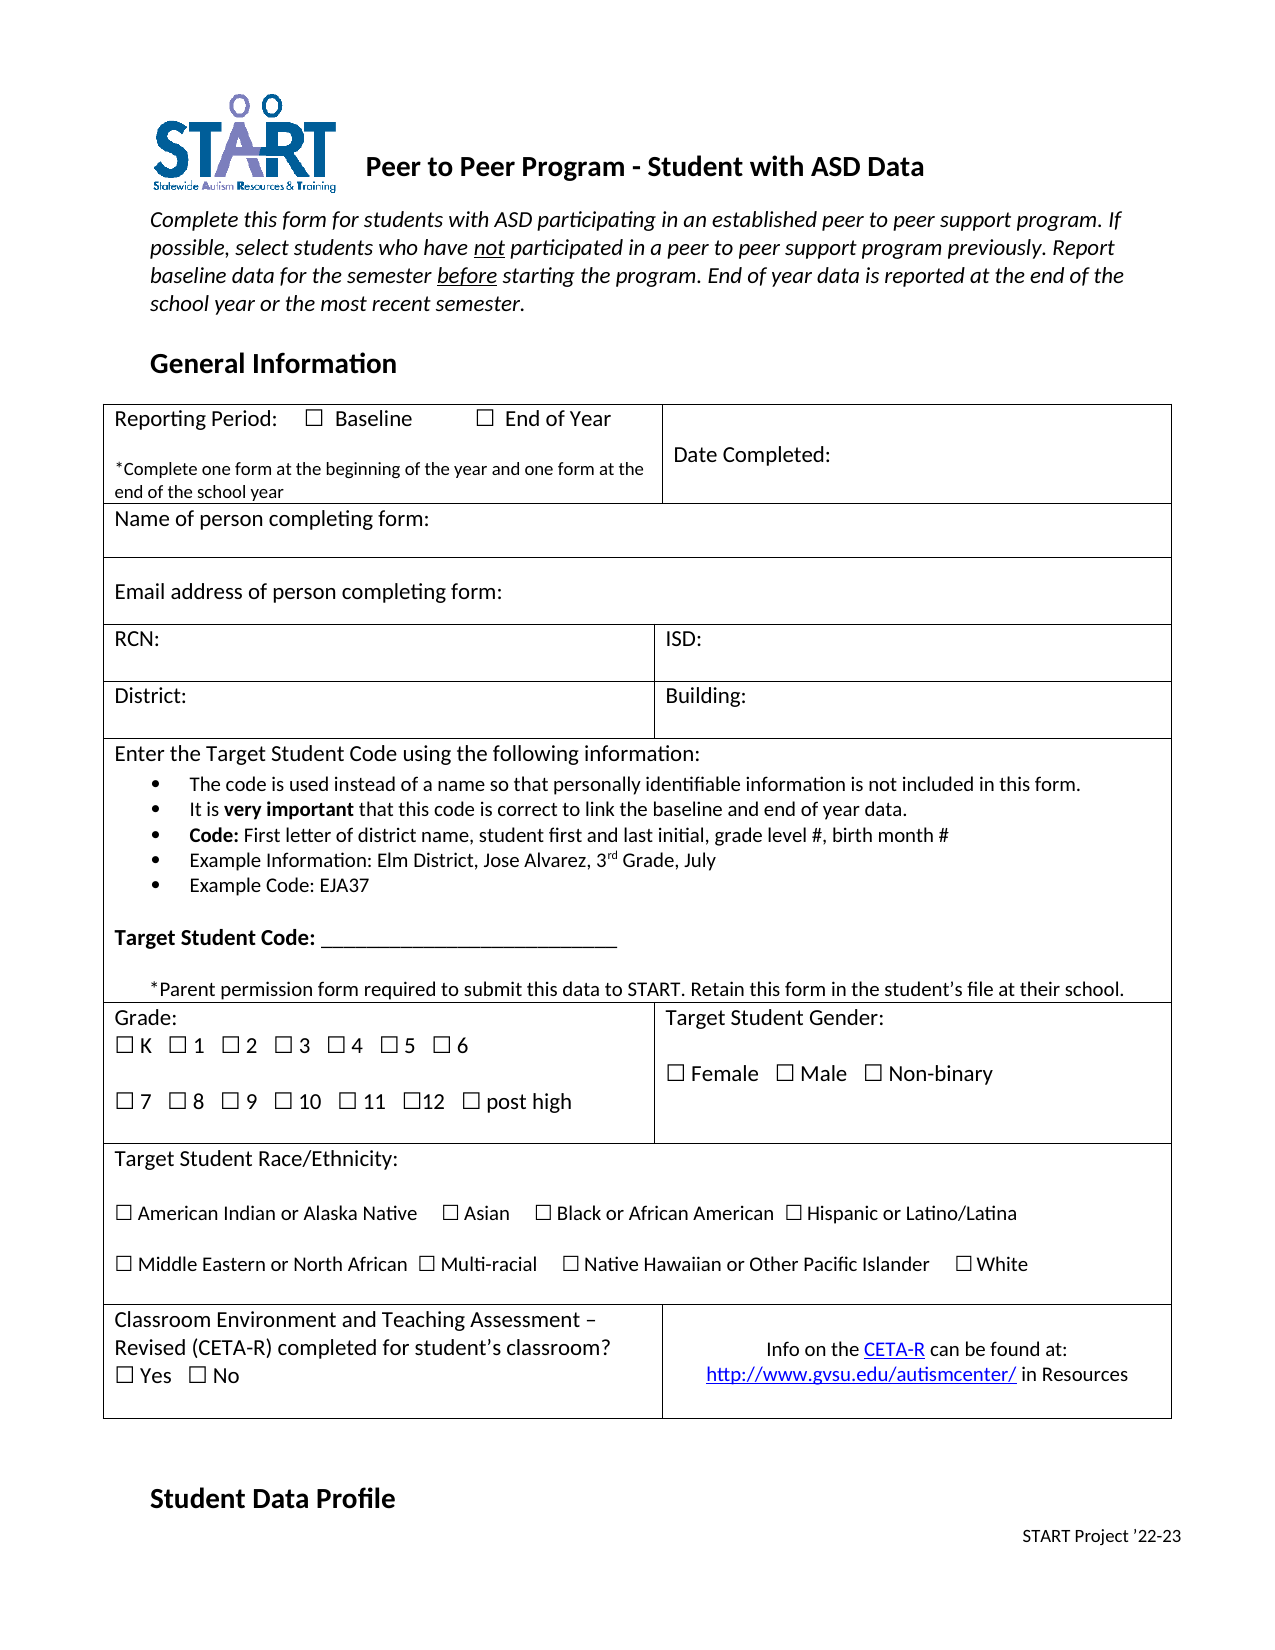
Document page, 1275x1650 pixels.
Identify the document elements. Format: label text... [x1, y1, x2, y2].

table_cell Target Student Gender: ☐ Female ☐ Male ☐ Non-binary [655, 1003, 1171, 1143]
table_cell District: [104, 682, 654, 738]
table_cell ISD: [655, 625, 1171, 681]
table_cell Info on the CETA-R can be found at: http://www.gvsu.edu/autismcenter/ in Resources [663, 1305, 1171, 1417]
text Peer to Peer Program - Student with ASD Data [347, 148, 1181, 184]
table_cell Target Student Race/Ethnicity: ☐ American Indian or Alaska Native ☐ Asian ☐ Black or African American ☐ Hispanic or Latino/Latina ☐ Middle Eastern or North African ☐ Multi-racial ☐ Native Hawaiian or Other Pacific Islander ☐ White [104, 1144, 1171, 1304]
table_cell Grade: ☐ K ☐ 1 ☐ 2 ☐ 3 ☐ 4 ☐ 5 ☐ 6 ☐ 7 ☐ 8 ☐ 9 ☐ 10 ☐ 11 ☐12 ☐ post high [104, 1003, 654, 1143]
text Complete this form for students with ASD participating in an established peer to peer support program. If possible, select students who have not participated in a peer to peer support program previously. Report baseline data for the semester before starting the program. End of year data is reported at the end of the school year or the most recent semester. [150, 205, 1181, 317]
picture [145, 79, 347, 198]
table_header Date Completed: [663, 405, 1171, 503]
table_cell Enter the Target Student Code using the following information: The code is used instead of a name so that personally identifiable information is not included in this form. It is very important that this code is correct to link the baseline and end of year data. Code: First letter of district name, student first and last initial, grade level #, birth month # Example Information: Elm District, Jose Alvarez, 3rd Grade, July Example Code: EJA37 Target Student Code: __________________________ *Parent permission form required to submit this data to START. Retain this form in the student’s file at their school. [104, 739, 1171, 1002]
table_cell RCN: [104, 625, 654, 681]
table_cell Name of person completing form: [104, 504, 1171, 557]
table_cell Email address of person completing form: [104, 558, 1171, 623]
table_header Reporting Period: ☐ Baseline ☐ End of Year *Complete one form at the beginning of the year and one form at the end of the school year [104, 405, 662, 503]
table_cell Classroom Environment and Teaching Assessment – Revised (CETA-R) completed for student’s classroom? ☐ Yes ☐ No [104, 1305, 662, 1417]
text Student Data Profile [150, 1480, 1181, 1516]
table_cell Building: [655, 682, 1171, 738]
text General Information [150, 345, 1181, 381]
